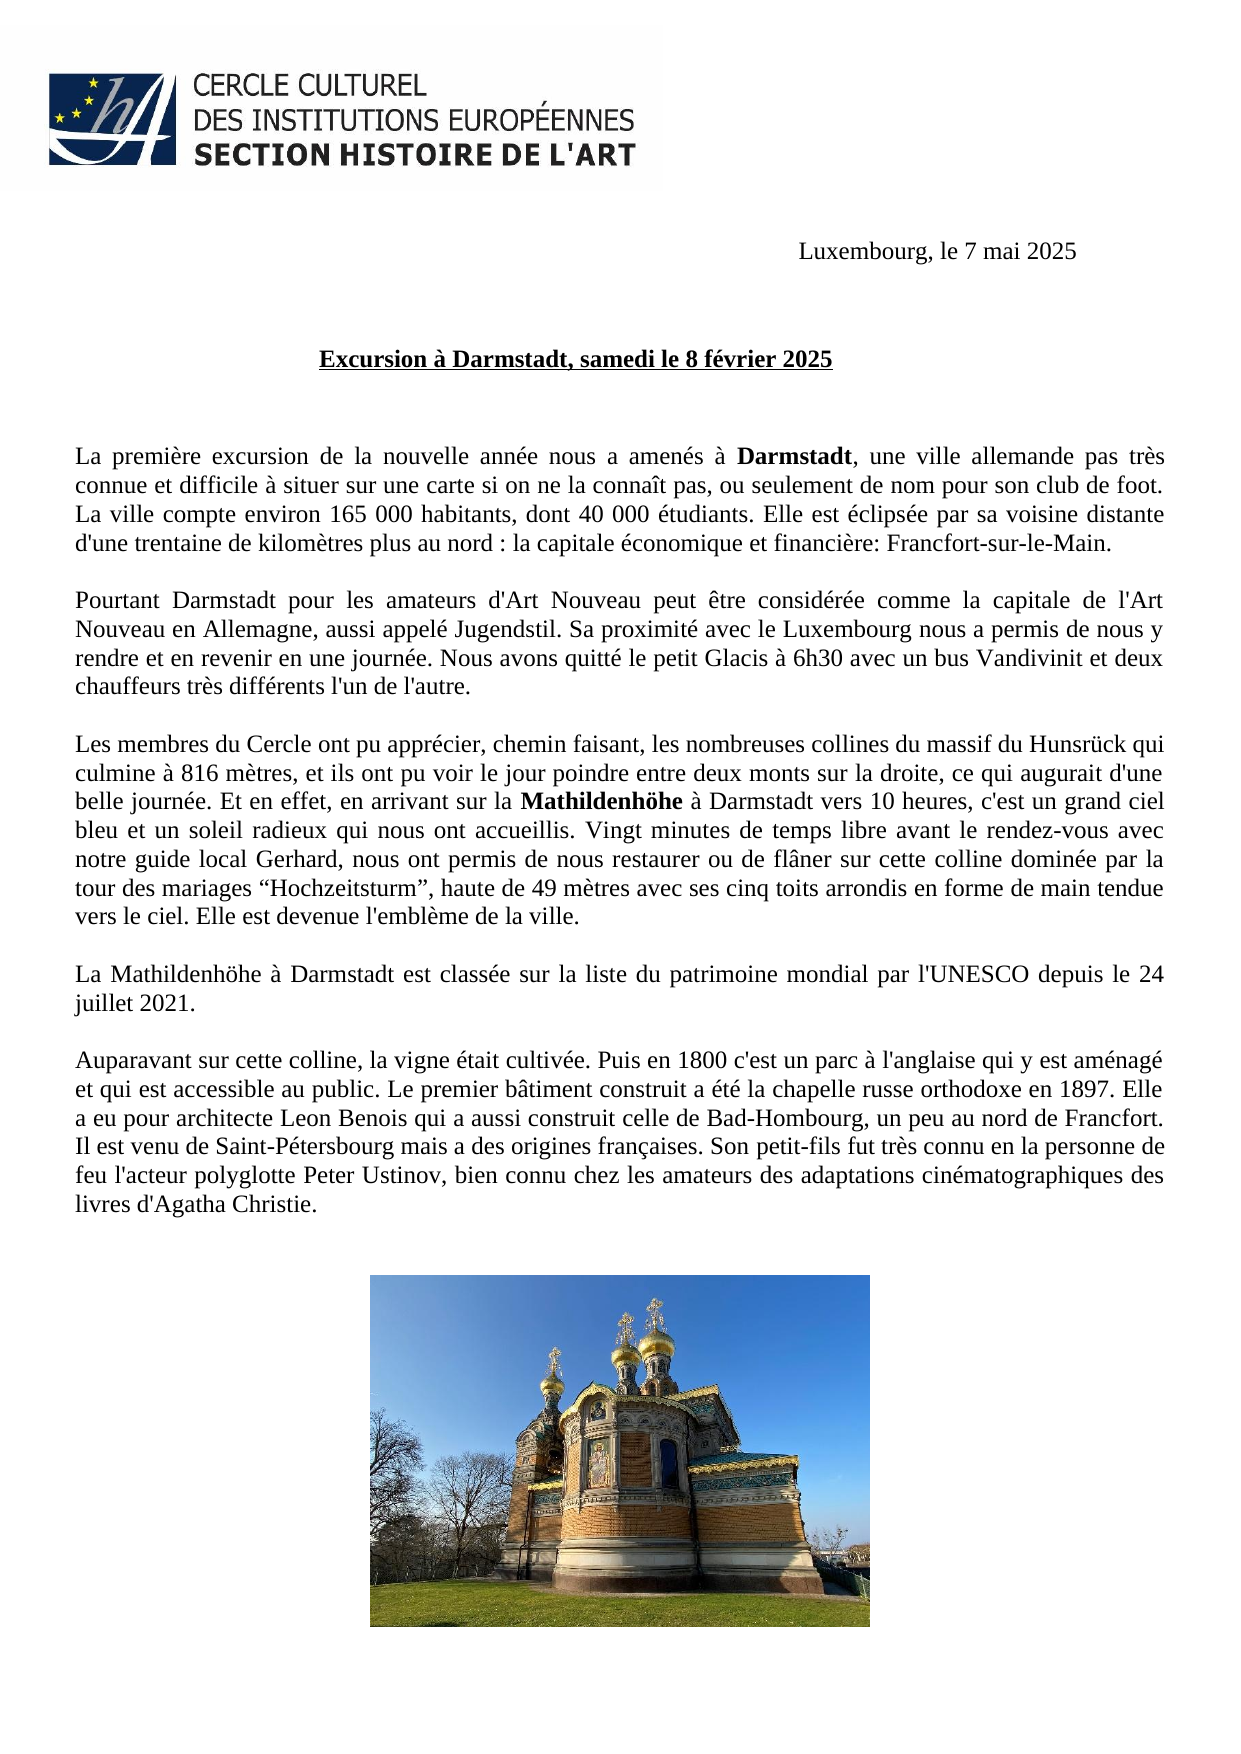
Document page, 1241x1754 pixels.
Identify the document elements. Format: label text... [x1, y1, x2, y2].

text Pourtant Darmstadt pour les amateurs d'Art Nouveau peut être considérée comme la capitale de l'Art Nouveau en Allemagne, aussi appelé Jugendstil. Sa proximité avec le Luxembourg nous a permis de nous y rendre et en revenir en une journée. Nous avons quitté le petit Glacis à 6h30 avec un bus Vandivinit et deux chauffeurs très différents l'un de l'autre. [75, 556, 1165, 700]
text La première excursion de la nouvelle année nous a amenés à Darmstadt, une ville allemande pas très connue et difficile à situer sur une carte si on ne la connaît pas, ou seulement de nom pour son club de foot. La ville compte environ 165 000 habitants, dont 40 000 étudiants. Elle est éclipsée par sa voisine distante d'une trentaine de kilomètres plus au nord : la capitale économique et financière: Francfort-sur-le-Main. [75, 413, 1165, 556]
text Excursion à Darmstadt, samedi le 8 février 2025 [75, 344, 1077, 372]
text Les membres du Cercle ont pu apprécier, chemin faisant, les nombreuses collines du massif du Hunsrück qui culmine à 816 mètres, et ils ont pu voir le jour poindre entre deux monts sur la droite, ce qui augurait d'une belle journée. Et en effet, en arrivant sur la Mathildenhöhe à Darmstadt vers 10 heures, c'est un grand ciel bleu et un soleil radieux qui nous ont accueillis. Vingt minutes de temps libre avant le rendez-vous avec notre guide local Gerhard, nous ont permis de nous restaurer ou de flâner sur cette colline dominée par la tour des mariages “Hochzeitsturm”, haute de 49 mètres avec ses cinq toits arrondis en forme de main tendue vers le ciel. Elle est devenue l'emblème de la ville. [75, 729, 1165, 930]
picture [0, 25, 664, 191]
text Auparavant sur cette colline, la vigne était cultivée. Puis en 1800 c'est un parc à l'anglaise qui y est aménagé et qui est accessible au public. Le premier bâtiment construit a été la chapelle russe orthodoxe en 1897. Elle a eu pour architecte Leon Benois qui a aussi construit celle de Bad-Hombourg, un peu au nord de Francfort. Il est venu de Saint-Pétersbourg mais a des origines françaises. Son petit-fils fut très connu en la personne de feu l'acteur polyglotte Peter Ustinov, bien connu chez les amateurs des adaptations cinématographiques des livres d'Agatha Christie. [75, 1045, 1165, 1218]
picture [370, 1275, 870, 1627]
text La Mathildenhöhe à Darmstadt est classée sur la liste du patrimoine mondial par l'UNESCO depuis le 24 juillet 2021. [75, 959, 1165, 1016]
text Luxembourg, le 7 mai 2025 [75, 236, 1077, 264]
